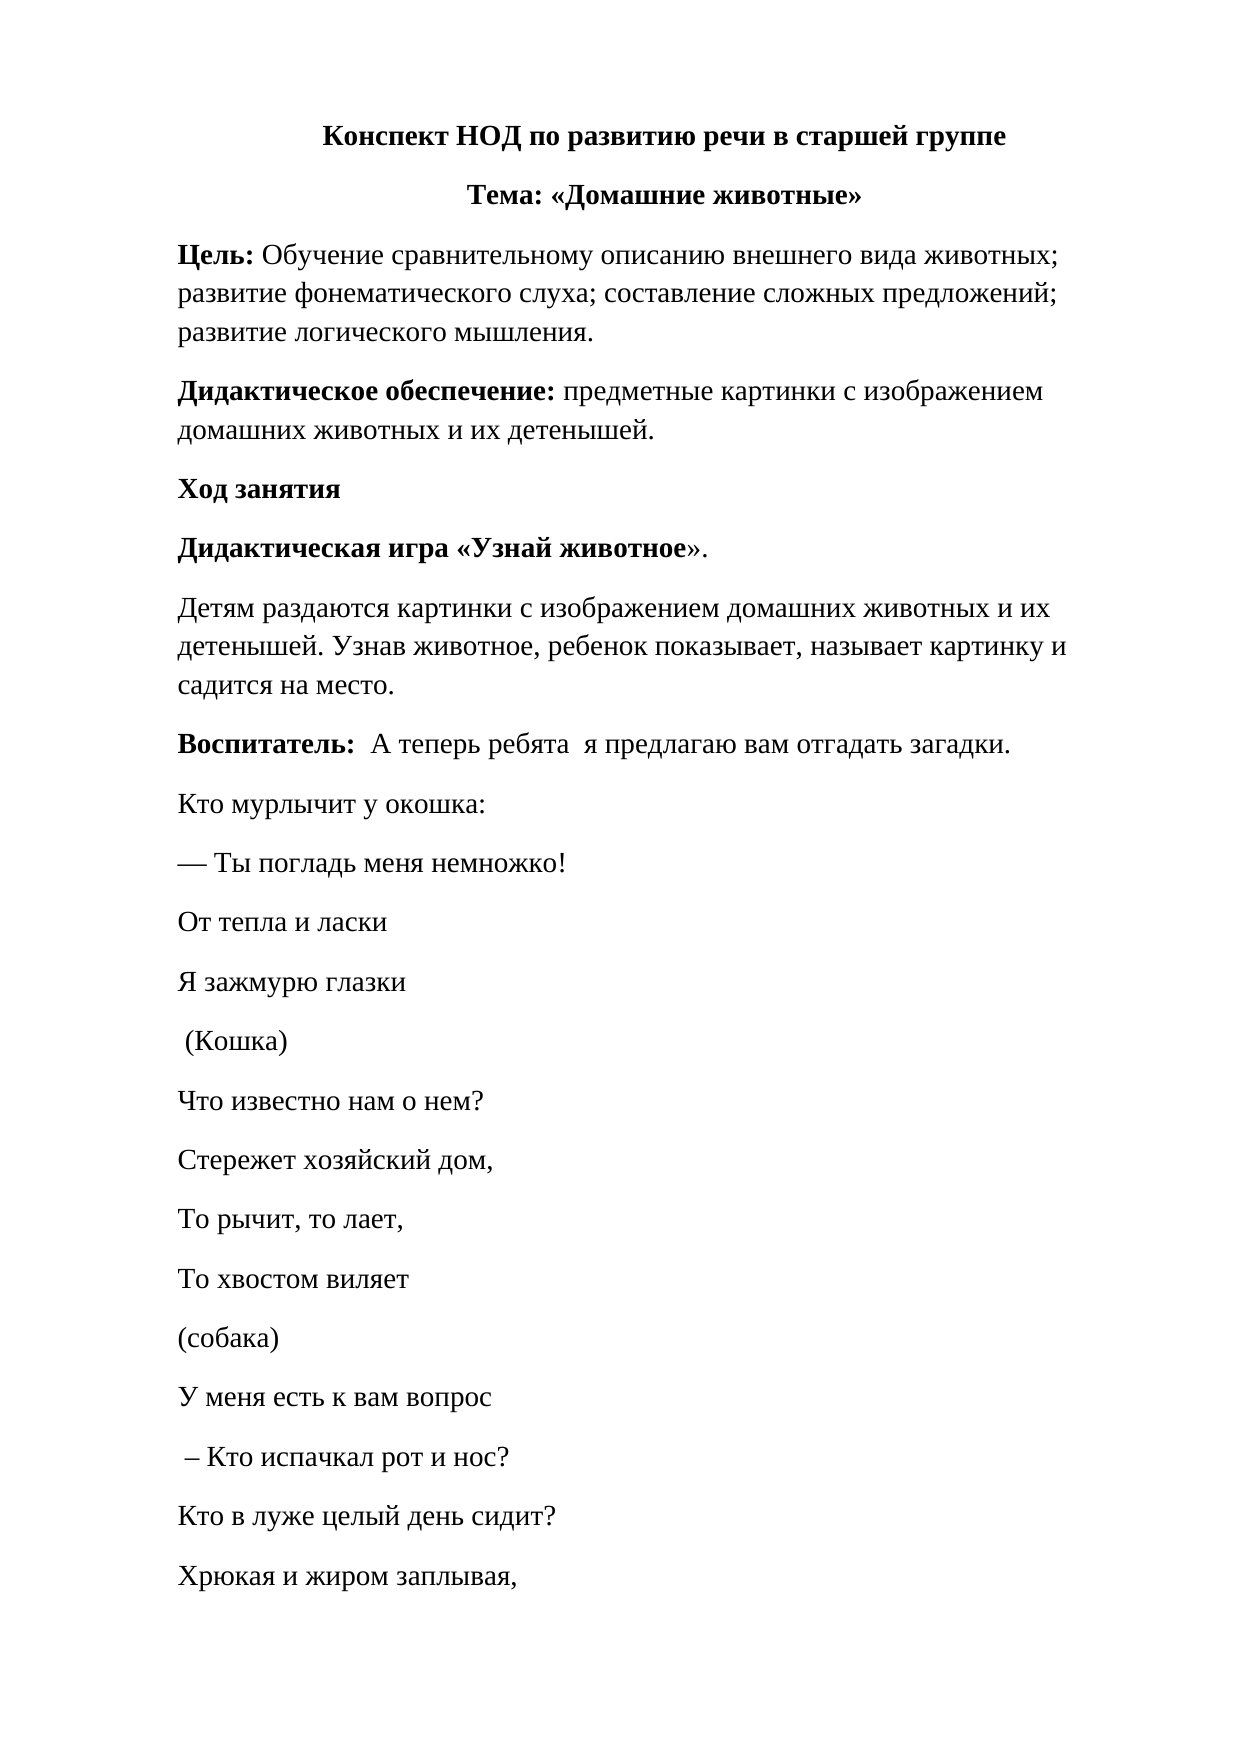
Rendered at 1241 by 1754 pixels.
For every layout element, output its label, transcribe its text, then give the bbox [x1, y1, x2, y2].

text Стережет хозяйский дом, [177, 1142, 1152, 1176]
text – Кто испачкал рот и нос? [177, 1439, 1152, 1472]
text Детям раздаются картинки с изображением домашних животных и их детенышей. Узнав животное, ребенок показывает, называет картинку и садится на место. [177, 590, 1152, 701]
text Цель: Обучение сравнительному описанию внешнего вида животных; развитие фонематического слуха; составление сложных предложений; развитие логического мышления. [177, 237, 1152, 347]
text У меня есть к вам вопрос [177, 1379, 1152, 1413]
text — Ты погладь меня немножко! [177, 845, 1152, 879]
text Конспект НОД по развитию речи в старшей группе [177, 118, 1152, 152]
text Ход занятия [177, 471, 1152, 505]
text От тепла и ласки [177, 904, 1152, 938]
text Кто в луже целый день сидит? [177, 1498, 1152, 1532]
text Я зажмурю глазки [177, 964, 1152, 997]
text Дидактическое обеспечение: предметные картинки с изображением домашних животных и их детенышей. [177, 373, 1152, 445]
text Тема: «Домашние животные» [177, 177, 1152, 211]
text (собака) [177, 1320, 1152, 1354]
text Хрюкая и жиром заплывая, [177, 1558, 1152, 1591]
text Дидактическая игра «Узнай животное». [177, 531, 1152, 564]
text То рычит, то лает, [177, 1201, 1152, 1235]
text Воспитатель: А теперь ребята я предлагаю вам отгадать загадки. [177, 726, 1152, 760]
text (Кошка) [177, 1023, 1152, 1057]
text Кто мурлычит у окошка: [177, 786, 1152, 819]
text То хвостом виляет [177, 1261, 1152, 1294]
text Что известно нам о нем? [177, 1083, 1152, 1116]
